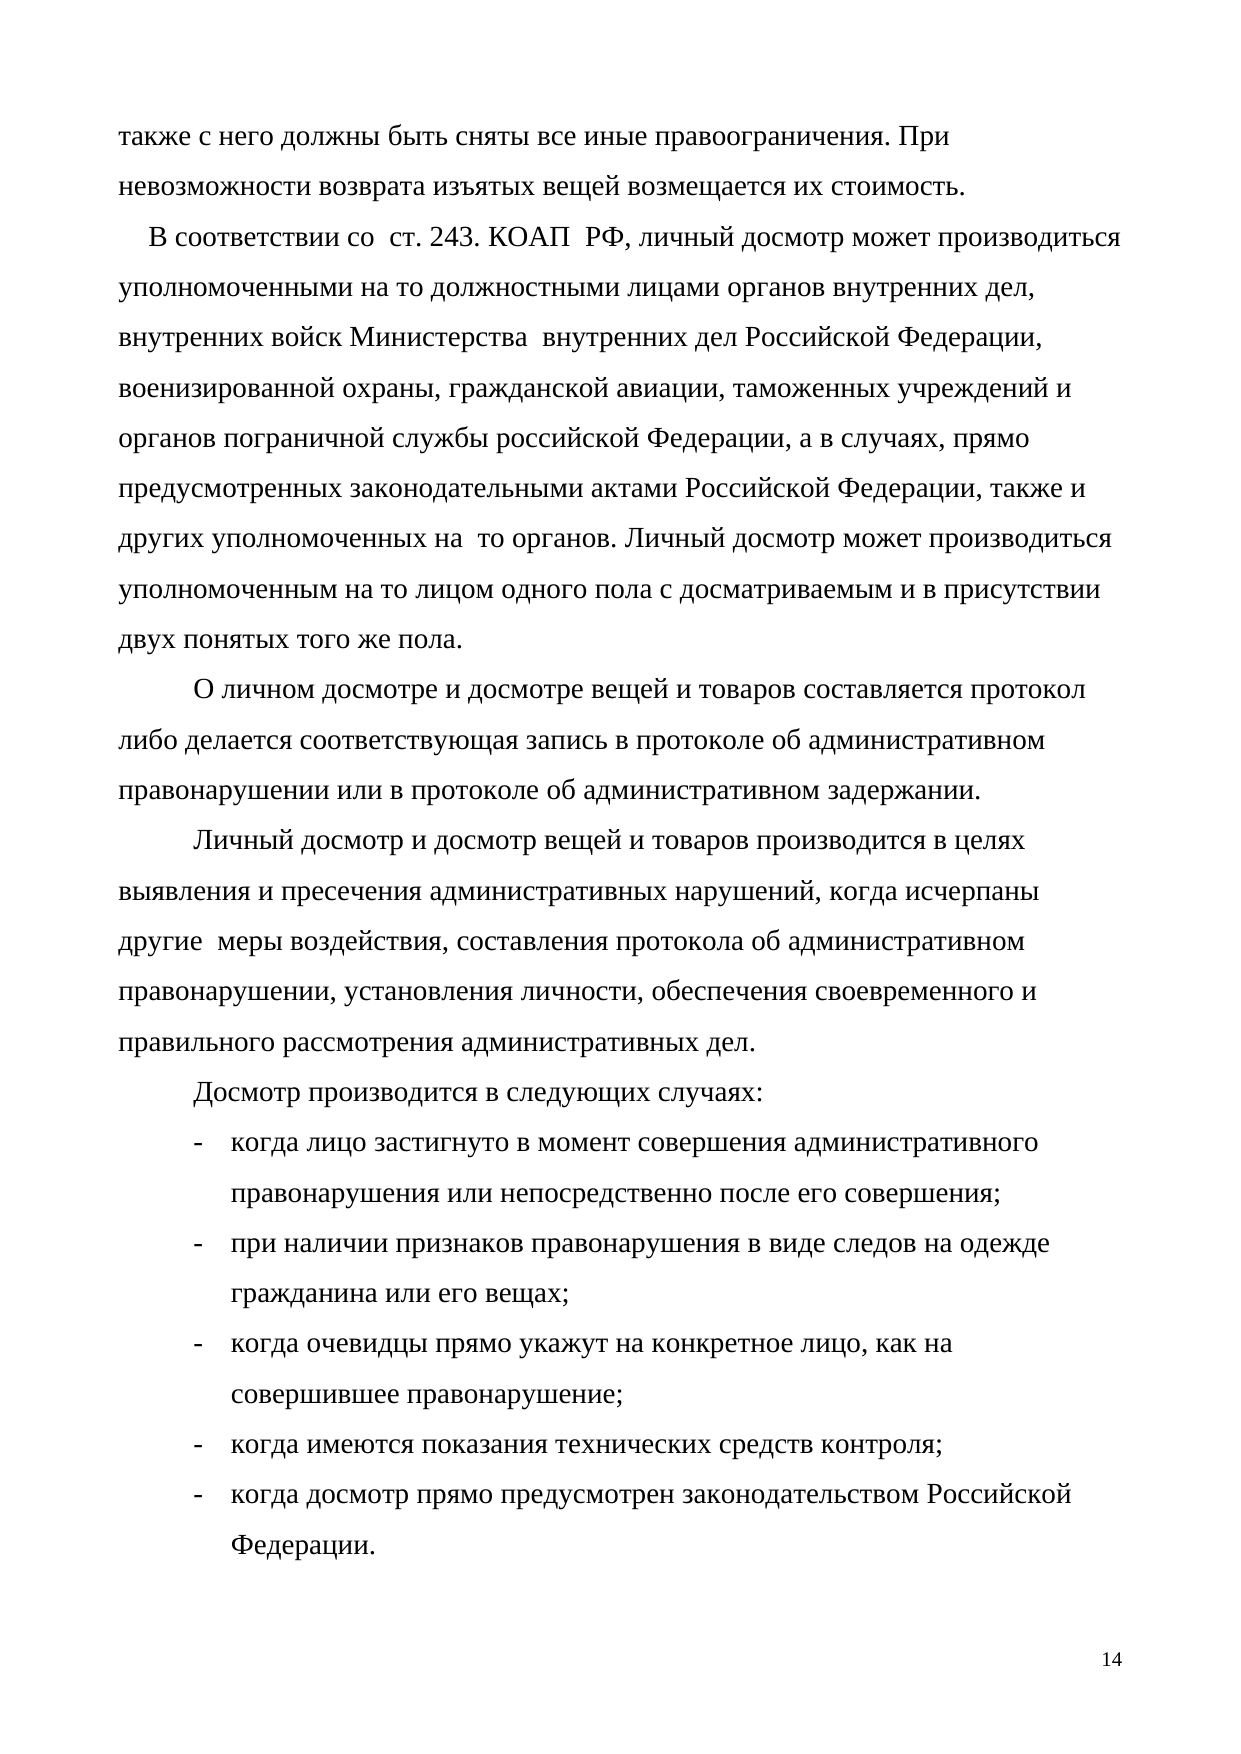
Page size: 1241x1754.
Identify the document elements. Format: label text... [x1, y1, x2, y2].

list когда очевидцы прямо укажут на конкретное лицо, как на совершившее правонарушение; [193, 1326, 1122, 1409]
text В соответствии со ст. 243. КОАП РФ, личный досмотр может производиться уполномоченными на то должностными лицами органов внутренних дел, внутренних войск Министерства внутренних дел Российской Федерации, военизированной охраны, гражданской авиации, таможенных учреждений и органов пограничной службы российской Федерации, а в случаях, прямо предусмотренных законодательными актами Российской Федерации, также и других уполномоченных на то органов. Личный досмотр может производиться уполномоченным на то лицом одного пола с досматриваемым и в присутствии двух понятых того же пола. [118, 219, 1122, 655]
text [118, 118, 1122, 202]
list когда имеются показания технических средств контроля; [193, 1426, 1122, 1460]
list когда досмотр прямо предусмотрен законодательством Российской Федерации. [193, 1477, 1122, 1560]
list когда лицо застигнуто в момент совершения административного правонарушения или непосредственно после его совершения; [193, 1124, 1122, 1208]
list при наличии признаков правонарушения в виде следов на одежде гражданина или его вещах; [193, 1225, 1122, 1309]
text Личный досмотр и досмотр вещей и товаров производится в целях выявления и пресечения административных нарушений, когда исчерпаны другие меры воздействия, составления протокола об административном правонарушении, установления личности, обеспечения своевременного и правильного рассмотрения административных дел. [118, 822, 1122, 1057]
text О личном досмотре и досмотре вещей и товаров составляется протокол либо делается соответствующая запись в протоколе об административном правонарушении или в протоколе об административном задержании. [118, 672, 1122, 806]
text Досмотр производится в следующих случаях: [118, 1074, 1122, 1108]
